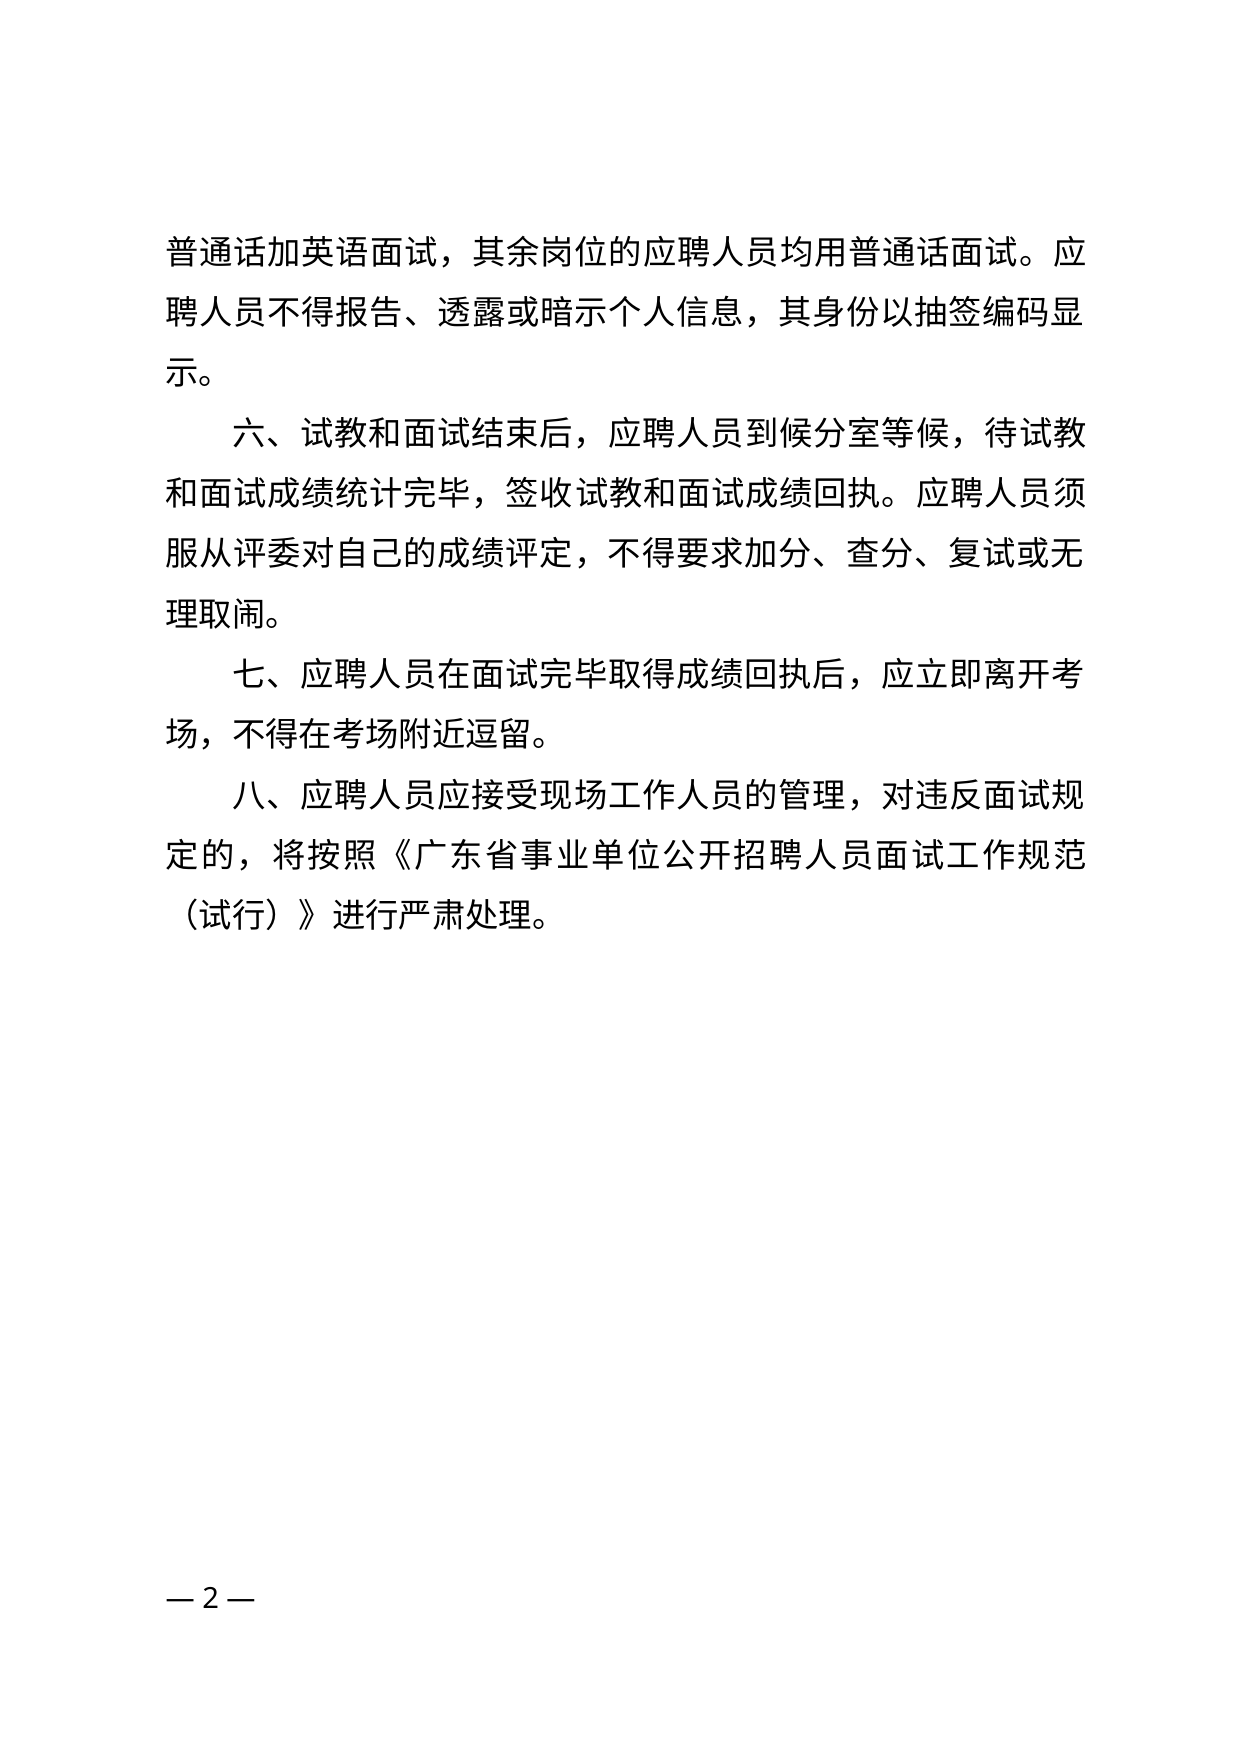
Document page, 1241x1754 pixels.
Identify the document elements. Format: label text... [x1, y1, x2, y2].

text 七、应聘人员在面试完毕取得成绩回执后，应立即离开考场，不得在考场附近逗留。 [165, 642, 1087, 762]
text 八、应聘人员应接受现场工作人员的管理，对违反面试规定的，将按照《广东省事业单位公开招聘人员面试工作规范（试行）》进行严肃处理。 [165, 762, 1087, 943]
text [165, 219, 1087, 400]
text 六、试教和面试结束后，应聘人员到候分室等候，待试教和面试成绩统计完毕，签收试教和面试成绩回执。应聘人员须服从评委对自己的成绩评定，不得要求加分、查分、复试或无理取闹。 [165, 400, 1087, 642]
